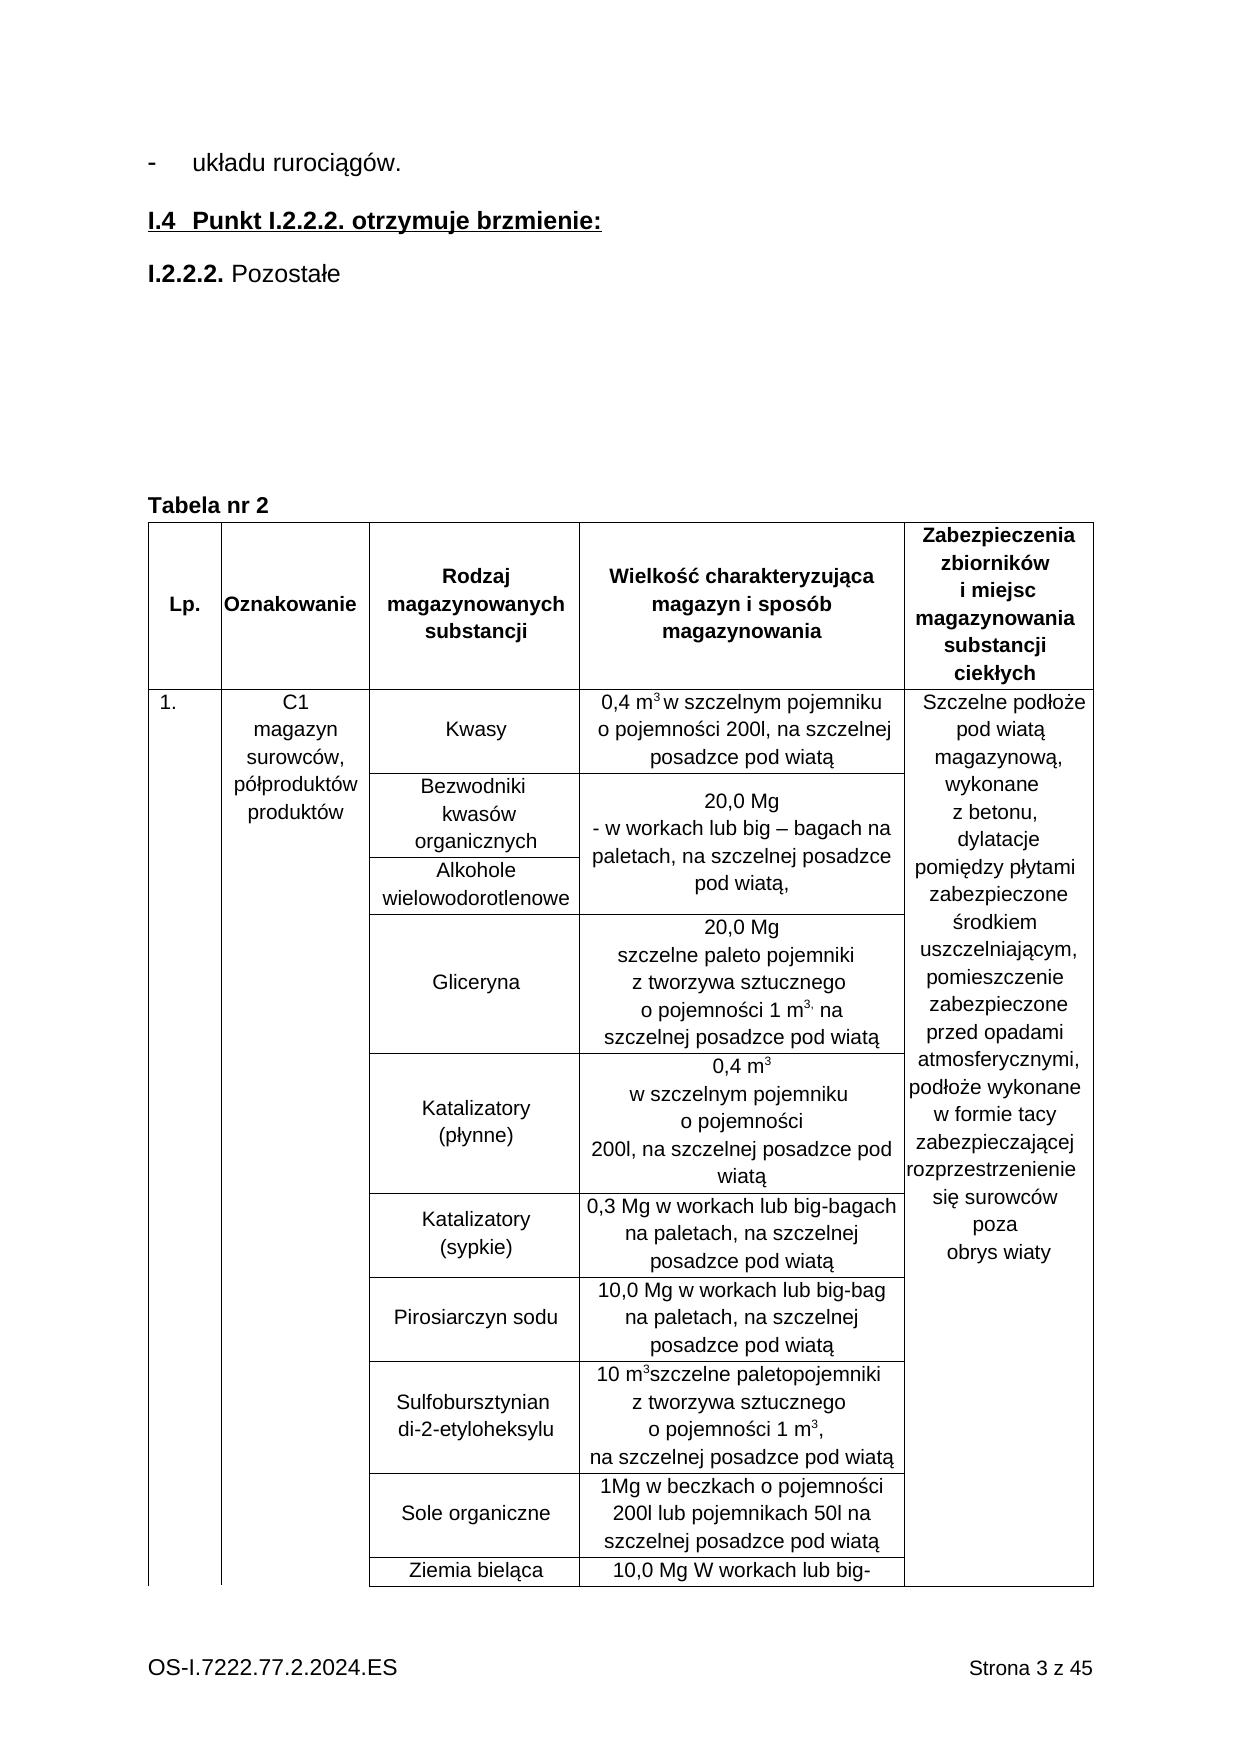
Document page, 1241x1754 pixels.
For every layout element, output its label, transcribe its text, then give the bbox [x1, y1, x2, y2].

list układu rurociągów. [148, 148, 1093, 176]
table_cell Sole organiczne [370, 1474, 579, 1557]
table_cell 10,0 Mg W workach lub big-bagach na paletach, na szczelnej posadzce pod wiatą [580, 1558, 904, 1586]
table_cell 1Mg w beczkach o pojemności 200l lub pojemnikach 50l na szczelnej posadzce pod wiatą [580, 1474, 904, 1557]
table_header Oznakowanie [222, 523, 369, 688]
subtitle I.4 Punkt I.2.2.2. otrzymuje brzmienie: [148, 206, 1093, 234]
table_cell 0,4 m3 w szczelnym pojemniku o pojemności 200l, na szczelnej posadzce pod wiatą [580, 690, 904, 773]
text I.2.2.2. Pozostałe [148, 259, 1093, 288]
table_header Rodzaj magazynowanych substancji [370, 523, 579, 688]
table_cell Alkohole wielowodorotlenowe [370, 858, 579, 914]
table_cell 0,4 m3 w szczelnym pojemniku o pojemności 200l, na szczelnej posadzce pod wiatą [580, 1054, 904, 1192]
table_cell 10,0 Mg w workach lub big-bag na paletach, na szczelnej posadzce pod wiatą [580, 1278, 904, 1361]
table_cell Pirosiarczyn sodu [370, 1278, 579, 1361]
table_cell Katalizatory (sypkie) [370, 1194, 579, 1277]
table_header Zabezpieczenia zbiorników i miejsc magazynowania substancji ciekłych [905, 523, 1093, 688]
table_cell 0,3 Mg w workach lub big-bagach na paletach, na szczelnej posadzce pod wiatą [580, 1194, 904, 1277]
table_header Lp. [149, 523, 221, 688]
table_cell 10 m3szczelne paletopojemniki z tworzywa sztucznego o pojemności 1 m3, na szczelnej posadzce pod wiatą [580, 1362, 904, 1473]
table_cell Sulfobursztynian di-2-etyloheksylu [370, 1362, 579, 1473]
table_cell Szczelne podłoże pod wiatą magazynową, wykonane z betonu, dylatacje pomiędzy płytami zabezpieczone środkiem uszczelniającym, pomieszczenie zabezpieczone przed opadami atmosferycznymi, podłoże wykonane w formie tacy zabezpieczającej rozprzestrzenienie się surowców poza obrys wiaty [905, 690, 1093, 1586]
table_cell 20,0 Mg szczelne paleto pojemniki z tworzywa sztucznego o pojemności 1 m3, na szczelnej posadzce pod wiatą [580, 915, 904, 1053]
table_cell [149, 690, 221, 1586]
table_cell 20,0 Mg - w workach lub big – bagach na paletach, na szczelnej posadzce pod wiatą, [580, 774, 904, 914]
table_cell Kwasy [370, 690, 579, 773]
table_cell Ziemia bieląca [370, 1558, 579, 1586]
table_cell Katalizatory (płynne) [370, 1054, 579, 1192]
table_cell Gliceryna [370, 915, 579, 1053]
table_header Wielkość charakteryzująca magazyn i sposób magazynowania [580, 523, 904, 688]
table_cell C1 magazyn surowców, półproduktów produktów [221, 690, 369, 1586]
table_cell Bezwodniki kwasów organicznych [370, 774, 579, 857]
text Tabela nr 2 [148, 492, 1093, 518]
